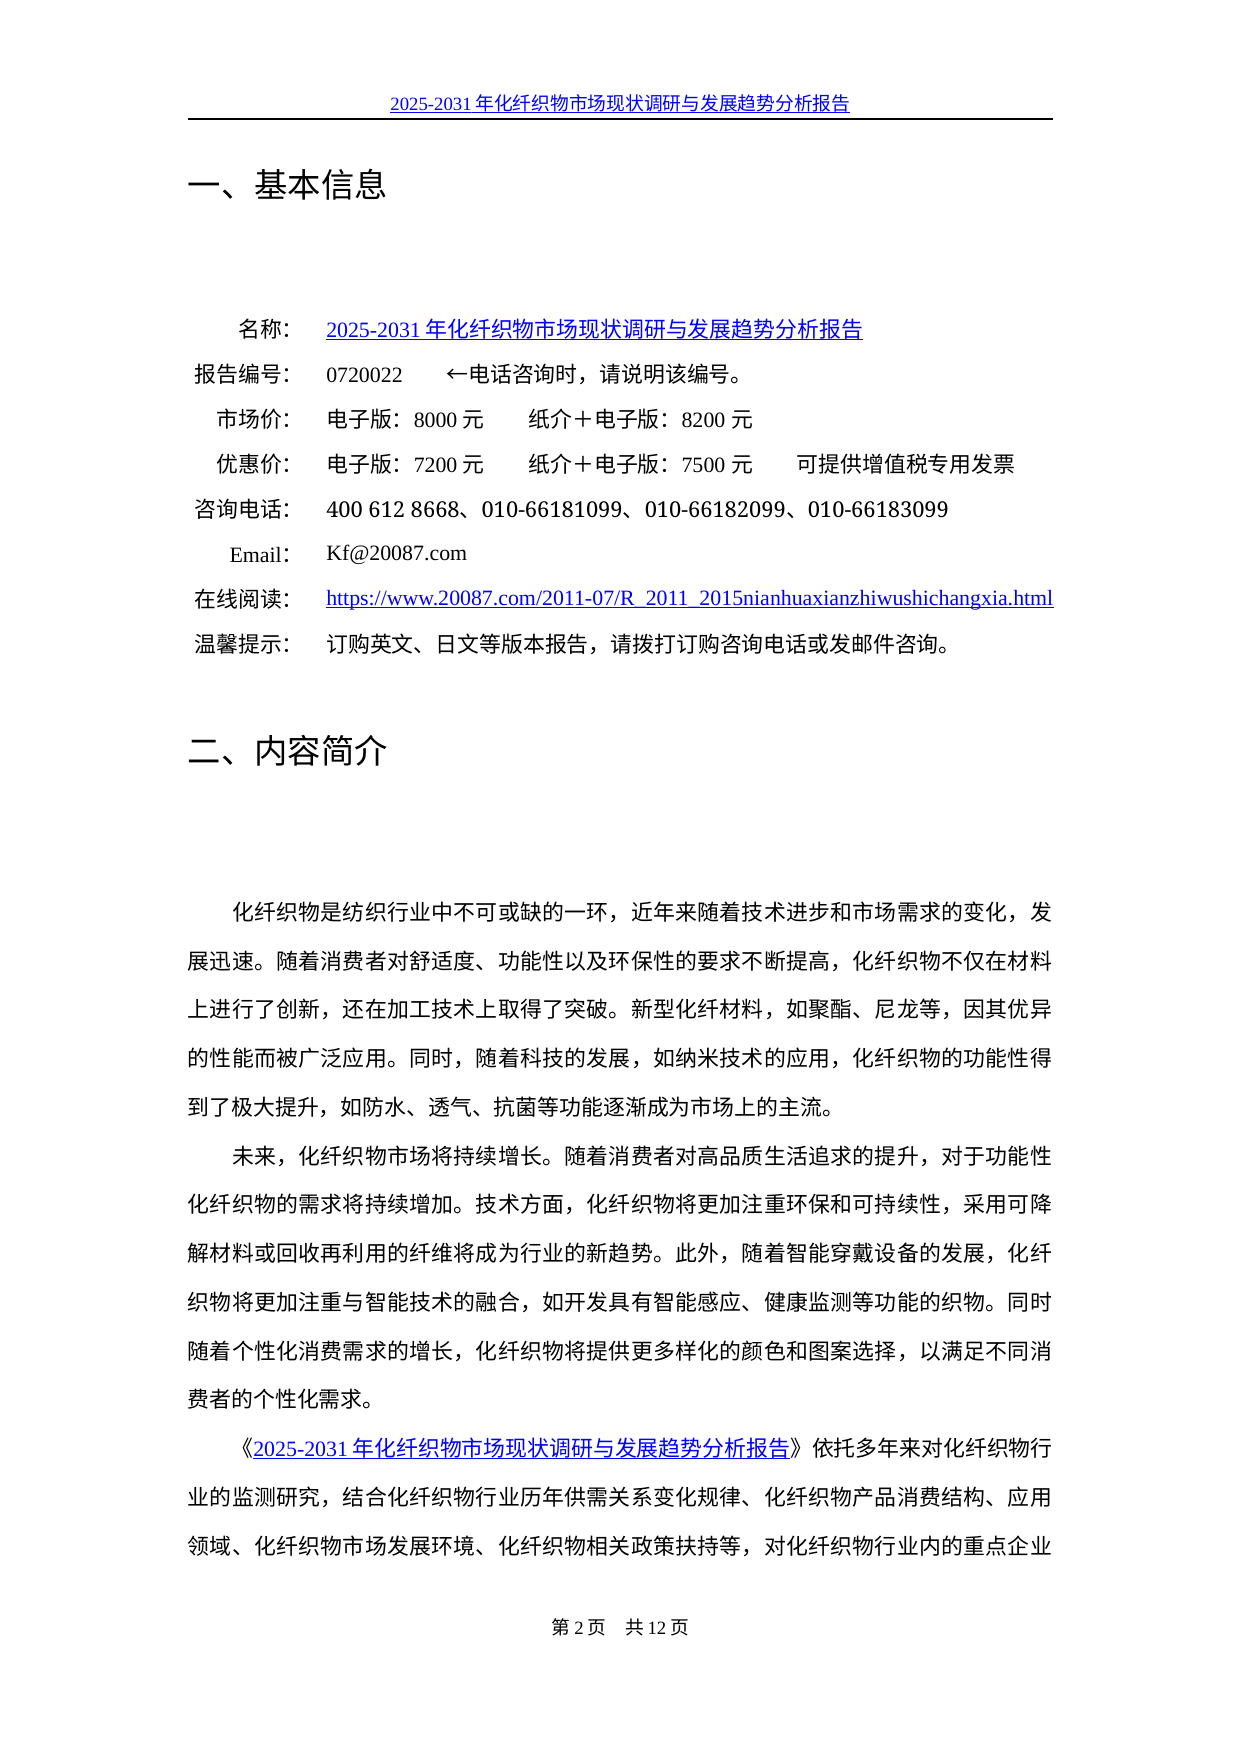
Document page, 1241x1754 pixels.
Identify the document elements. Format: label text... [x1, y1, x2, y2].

table_cell 0720022 ←电话咨询时，请说明该编号。 [315, 357, 1073, 402]
table_cell 400 612 8668、010-66181099、010-66182099、010-66183099 [315, 492, 1073, 537]
table_cell Email： [167, 537, 315, 582]
table_cell 在线阅读： [167, 582, 315, 627]
table_cell 电子版：8000 元 纸介＋电子版：8200 元 [315, 402, 1073, 447]
table_cell [315, 582, 1073, 627]
table_header 名称： [167, 312, 315, 357]
title 二、内容简介 [187, 717, 1053, 782]
table_cell 订购英文、日文等版本报告，请拨打订购咨询电话或发邮件咨询。 [315, 627, 1073, 672]
table_cell 电子版：7200 元 纸介＋电子版：7500 元 可提供增值税专用发票 [315, 447, 1073, 492]
table_cell 市场价： [167, 402, 315, 447]
title 一、基本信息 [187, 150, 1053, 215]
table_header 2025-2031年化纤织物市场现状调研与发展趋势分析报告 [315, 312, 1073, 357]
table_cell Kf@20087.com [315, 537, 1073, 582]
table_cell 温馨提示： [167, 627, 315, 672]
table_cell 咨询电话： [167, 492, 315, 537]
table_cell 报告编号： [167, 357, 315, 402]
table_cell 优惠价： [167, 447, 315, 492]
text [187, 894, 1053, 1561]
